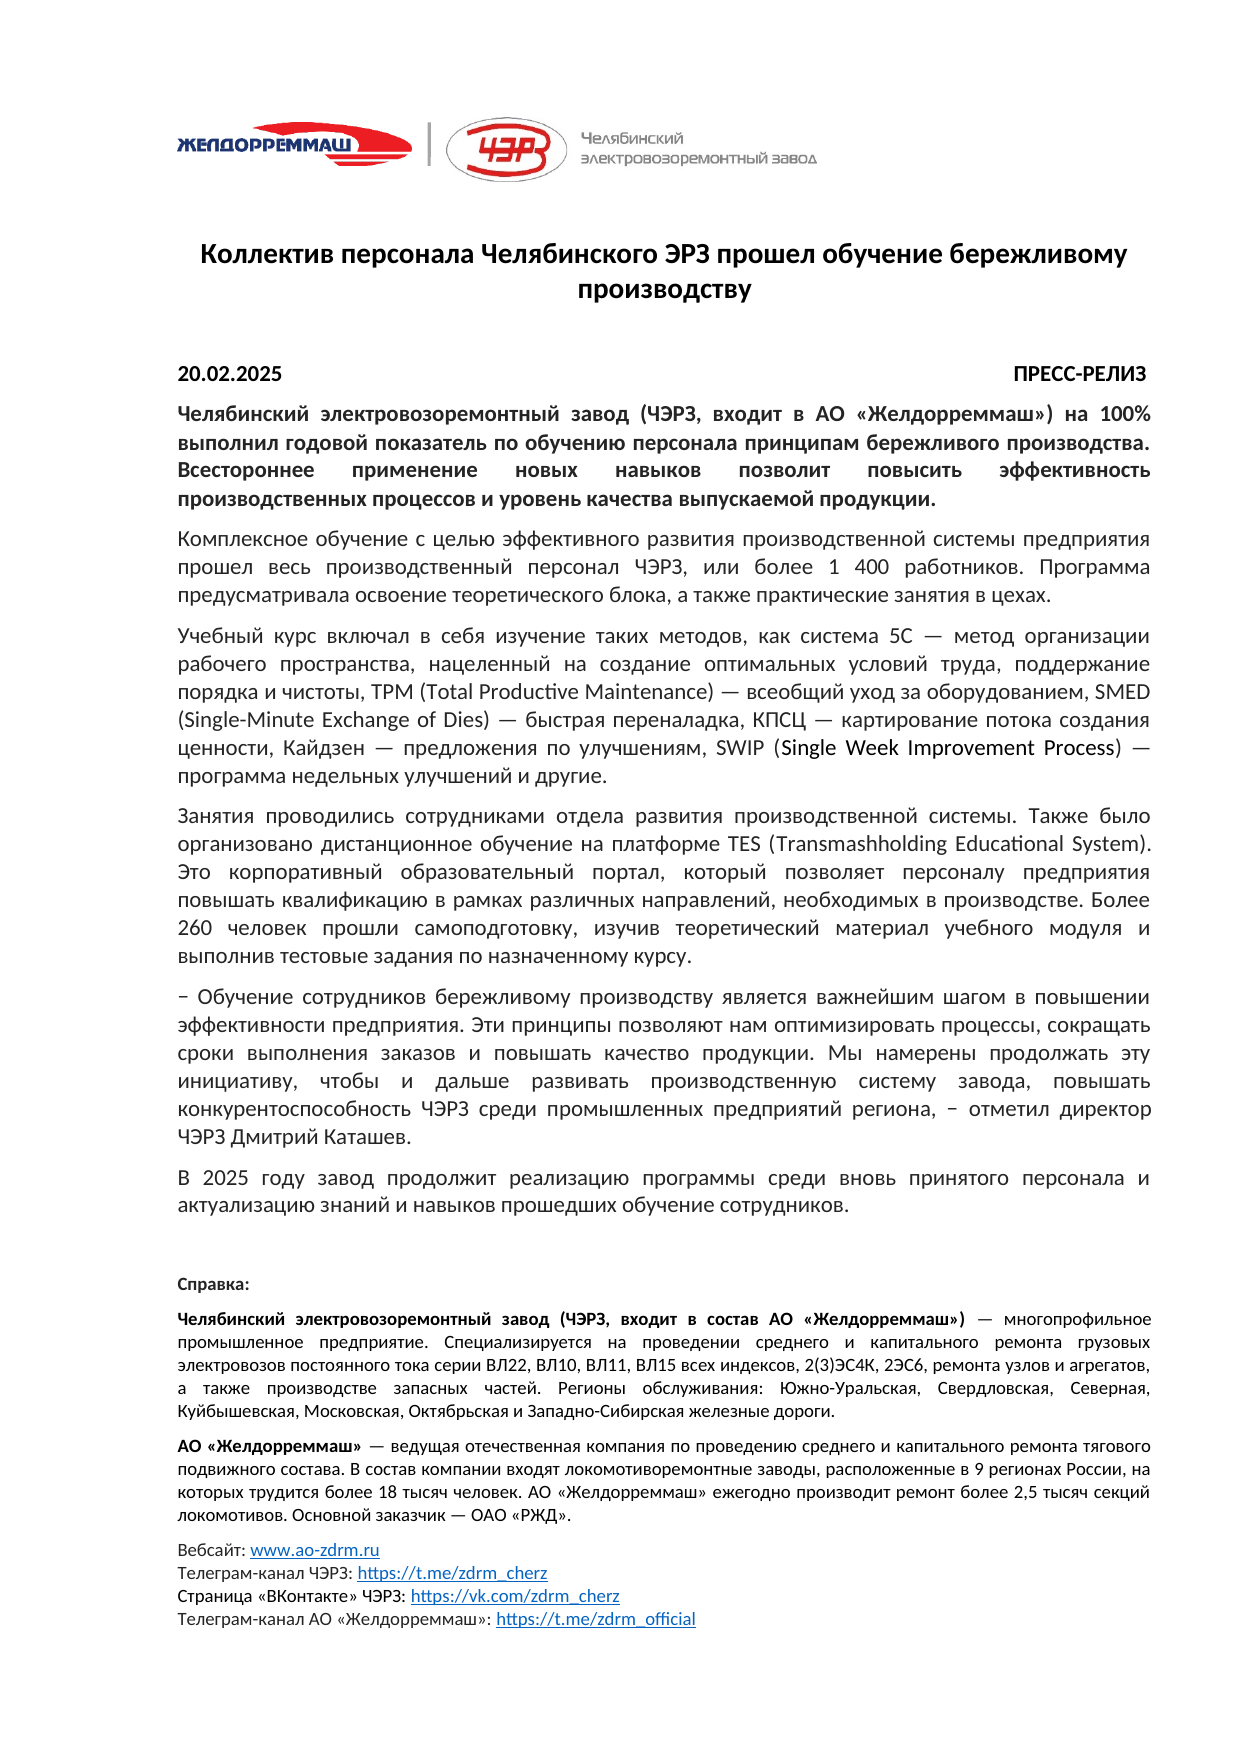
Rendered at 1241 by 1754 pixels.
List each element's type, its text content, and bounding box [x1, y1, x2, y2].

text Учебный курс включал в себя изучение таких методов, как система 5С — метод организации рабочего пространства, нацеленный на создание оптимальных условий труда, поддержание порядка и чистоты, TPM (Total Productive Maintenance) — всеобщий уход за оборудованием, SМED (Single-Minute Exchange of Dies) — быстрая переналадка, КПСЦ — картирование потока создания ценности, Кайдзен — предложения по улучшениям, SWIP (Single Week Improvement Process) — программа недельных улучшений и другие. [177, 621, 1152, 789]
text В 2025 году завод продолжит реализацию программы среди вновь принятого персонала и актуализацию знаний и навыков прошедших обучение сотрудников. [177, 1163, 1152, 1219]
text Занятия проводились сотрудниками отдела развития производственной системы. Также было организовано дистанционное обучение на платформе TES (Transmashholding Educational System). Это корпоративный образовательный портал, который позволяет персоналу предприятия повышать квалификацию в рамках различных направлений, необходимых в производстве. Более 260 человек прошли самоподготовку, изучив теоретический материал учебного модуля и выполнив тестовые задания по назначенному курсу. [177, 801, 1152, 969]
text Страница «ВКонтакте» ЧЭРЗ: https://vk.com/zdrm_cherz [177, 1584, 1152, 1607]
picture [177, 122, 412, 166]
text Справка: [177, 1272, 1152, 1294]
text Телеграм-канал ЧЭРЗ: https://t.me/zdrm_cherz [177, 1561, 1152, 1584]
text Вебсайт: www.ao-zdrm.ru [177, 1538, 1152, 1561]
text Коллектив персонала Челябинского ЭРЗ прошел обучение бережливому производству [177, 235, 1152, 306]
picture [446, 117, 817, 182]
text АО «Желдорреммаш» — ведущая отечественная компания по проведению среднего и капитального ремонта тягового подвижного состава. В состав компании входят локомотиворемонтные заводы, расположенные в 9 регионах России, на которых трудится более 18 тысяч человек. АО «Желдорреммаш» ежегодно производит ремонт более 2,5 тысяч секций локомотивов. Основной заказчик — ОАО «РЖД». [177, 1434, 1152, 1526]
text − Обучение сотрудников бережливому производству является важнейшим шагом в повышении эффективности предприятия. Эти принципы позволяют нам оптимизировать процессы, сокращать сроки выполнения заказов и повышать качество продукции. Мы намерены продолжать эту инициативу, чтобы и дальше развивать производственную систему завода, повышать конкурентоспособность ЧЭРЗ среди промышленных предприятий региона, − отметил директор ЧЭРЗ Дмитрий Каташев. [177, 982, 1152, 1150]
text Комплексное обучение с целью эффективного развития производственной системы предприятия прошел весь производственный персонал ЧЭРЗ, или более 1 400 работников. Программа предусматривала освоение теоретического блока, а также практические занятия в цехах. [177, 524, 1152, 608]
text Телеграм-канал АО «Желдорреммаш»: https://t.me/zdrm_official [177, 1607, 1152, 1630]
text Челябинский электровозоремонтный завод (ЧЭРЗ, входит в состав АО «Желдорреммаш») — многопрофильное промышленное предприятие. Специализируется на проведении среднего и капитального ремонта грузовых электровозов постоянного тока серии ВЛ22, ВЛ10, ВЛ11, ВЛ15 всех индексов, 2(3)ЭС4К, 2ЭС6, ремонта узлов и агрегатов, а также производстве запасных частей. Регионы обслуживания: Южно-Уральская, Свердловская, Северная, Куйбышевская, Московская, Октябрьская и Западно-Сибирская железные дороги. [177, 1307, 1152, 1422]
text 20.02.2025 ПРЕСС-РЕЛИЗ [177, 359, 1152, 387]
text Челябинский электровозоремонтный завод (ЧЭРЗ, входит в АО «Желдорреммаш») на 100% выполнил годовой показатель по обучению персонала принципам бережливого производства. Всестороннее применение новых навыков позволит повысить эффективность производственных процессов и уровень качества выпускаемой продукции. [177, 399, 1152, 512]
